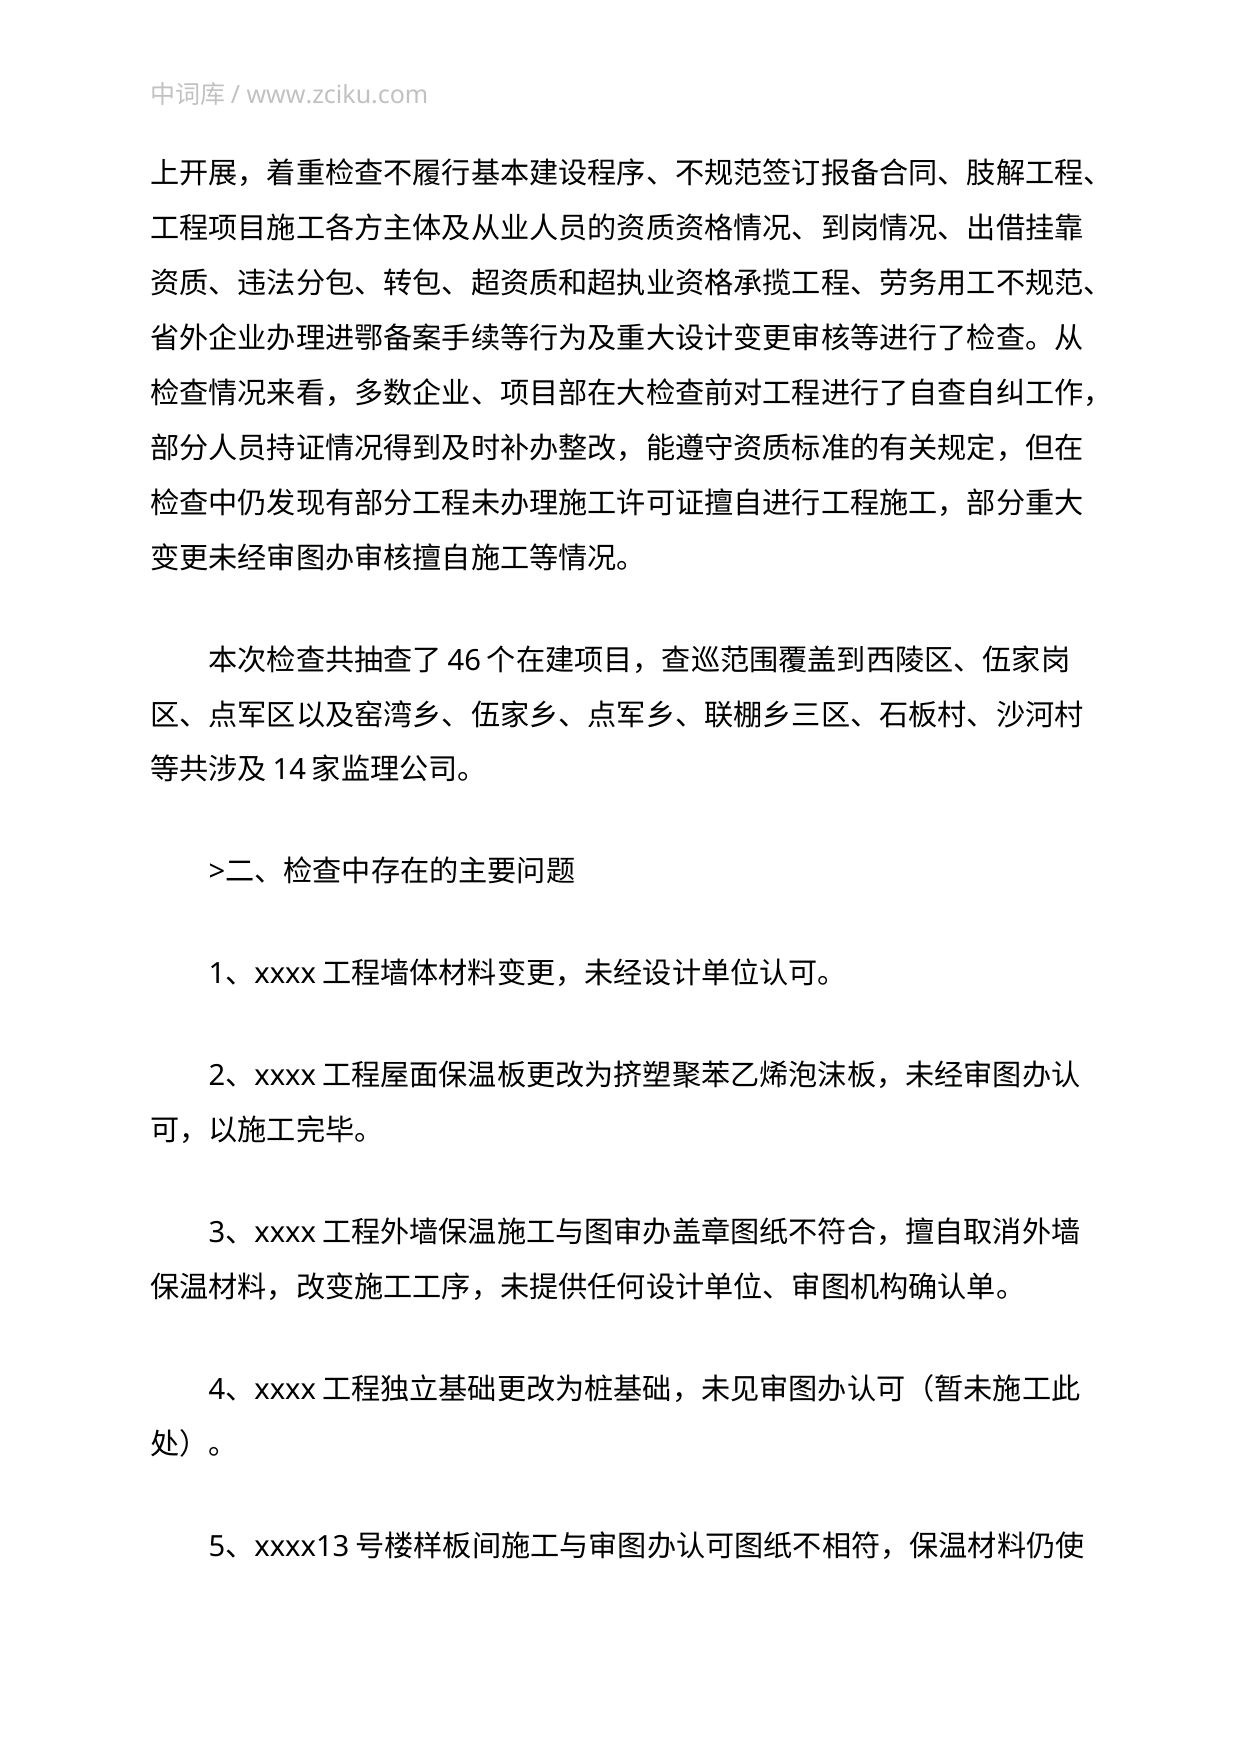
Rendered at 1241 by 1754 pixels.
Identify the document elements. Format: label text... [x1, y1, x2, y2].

text 1、xxxx工程墙体材料变更，未经设计单位认可。 [150, 950, 1090, 992]
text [150, 1522, 1090, 1564]
text >二、检查中存在的主要问题 [150, 848, 1090, 890]
text 4、xxxx工程独立基础更改为桩基础，未见审图办认可（暂未施工此处）。 [150, 1365, 1090, 1463]
text 本次检查共抽查了46个在建项目，查巡范围覆盖到西陵区、伍家岗区、点军区以及窑湾乡、伍家乡、点军乡、联棚乡三区、石板村、沙河村等共涉及14家监理公司。 [150, 636, 1090, 788]
text 2、xxxx工程屋面保温板更改为挤塑聚苯乙烯泡沫板，未经审图办认可，以施工完毕。 [150, 1052, 1090, 1149]
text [150, 150, 1090, 577]
text 3、xxxx工程外墙保温施工与图审办盖章图纸不符合，擅自取消外墙保温材料，改变施工工序，未提供任何设计单位、审图机构确认单。 [150, 1209, 1090, 1306]
